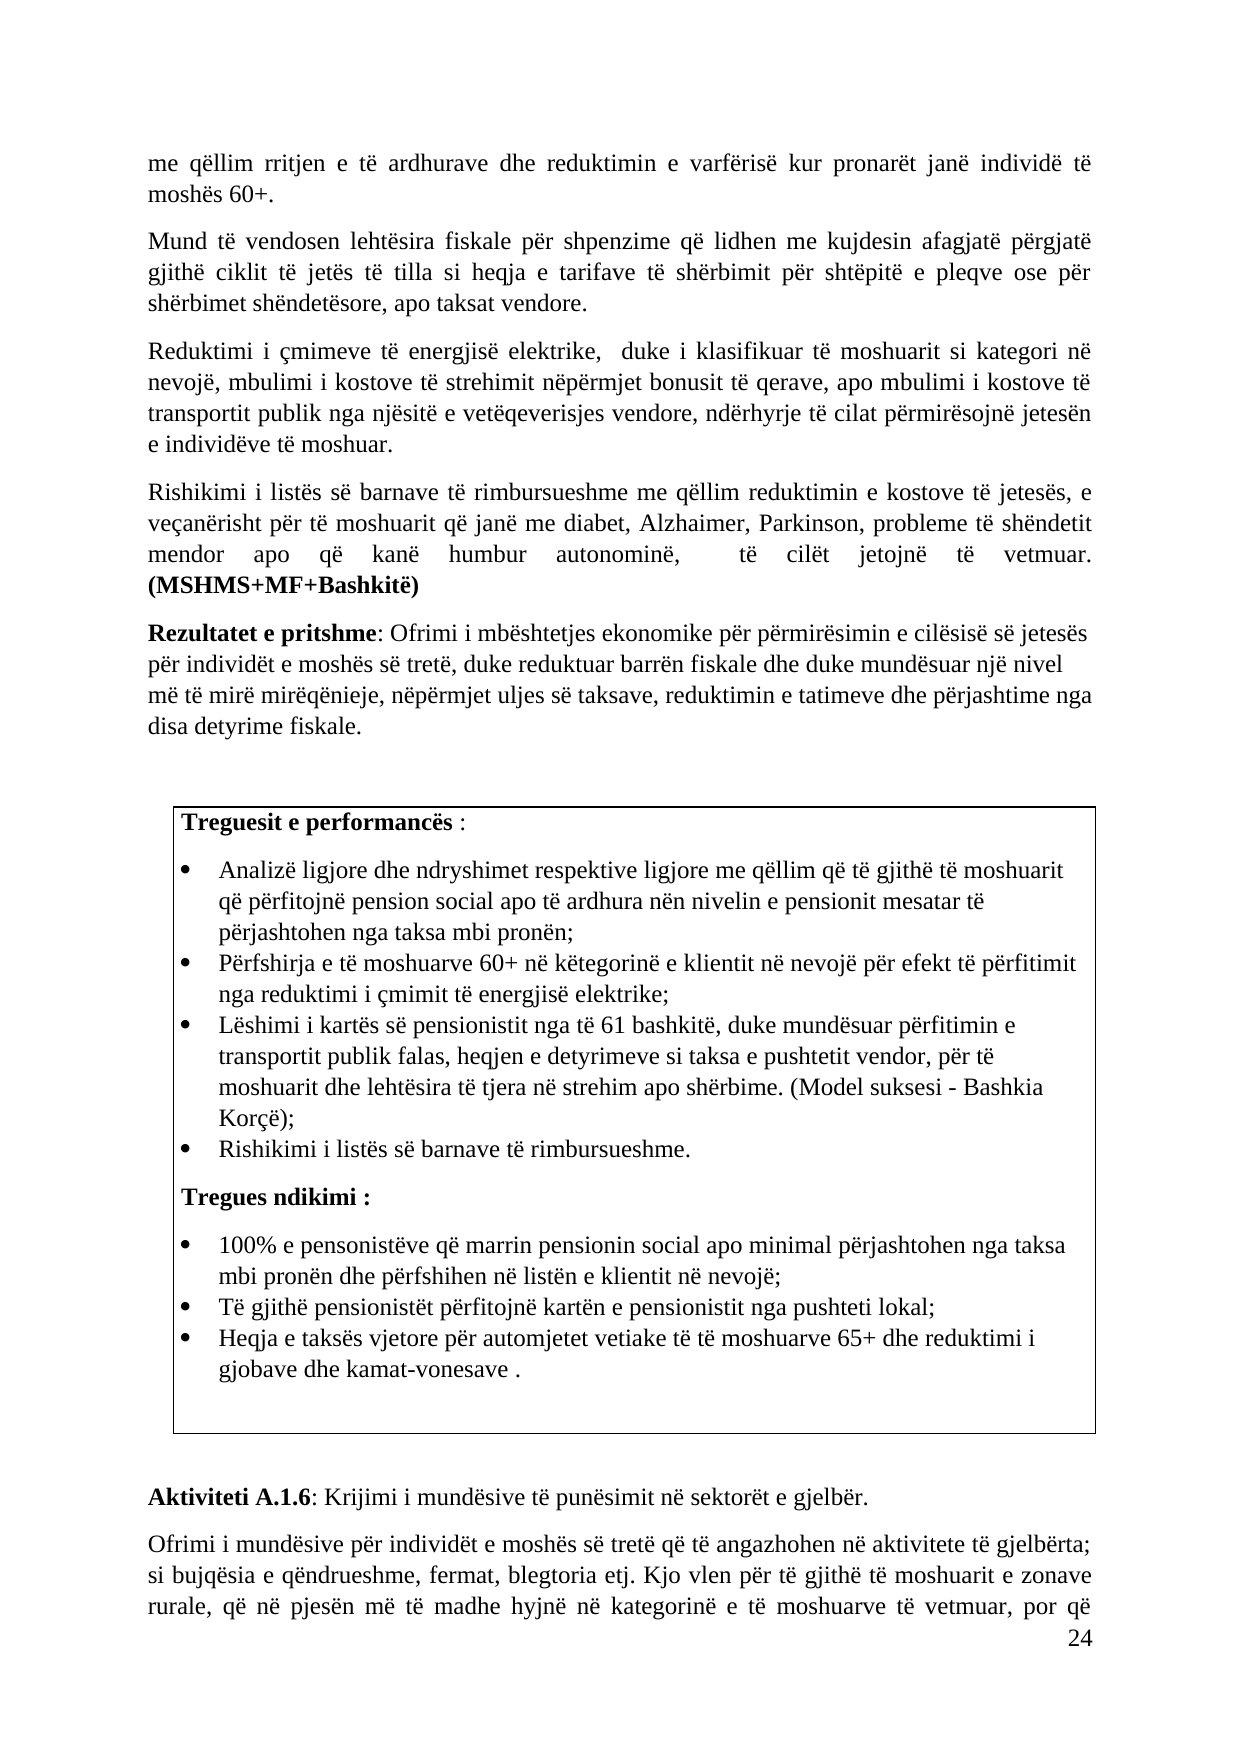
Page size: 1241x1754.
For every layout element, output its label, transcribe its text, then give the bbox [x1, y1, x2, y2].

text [148, 1529, 1093, 1620]
text Reduktimi i çmimeve të energjisë elektrike, duke i klasifikuar të moshuarit si kategori në nevojë, mbulimi i kostove të strehimit nëpërmjet bonusit të qerave, apo mbulimi i kostove të transportit publik nga njësitë e vetëqeverisjes vendore, ndërhyrje të cilat përmirësojnë jetesën e individëve të moshuar. [148, 336, 1093, 458]
table_header Treguesit e performancës : Analizë ligjore dhe ndryshimet respektive ligjore me qëllim që të gjithë të moshuarit që përfitojnë pension social apo të ardhura nën nivelin e pensionit mesatar të përjashtohen nga taksa mbi pronën; Përfshirja e të moshuarve 60+ në këtegorinë e klientit në nevojë për efekt të përfitimit nga reduktimi i çmimit të energjisë elektrike; Lëshimi i kartës së pensionistit nga të 61 bashkitë, duke mundësuar përfitimin e transportit publik falas, heqjen e detyrimeve si taksa e pushtetit vendor, për të moshuarit dhe lehtësira të tjera në strehim apo shërbime. (Model suksesi - Bashkia Korçë); Rishikimi i listës së barnave të rimbursueshme. Tregues ndikimi : 100% e pensonistëve që marrin pensionin social apo minimal përjashtohen nga taksa mbi pronën dhe përfshihen në listën e klientit në nevojë; Të gjithë pensionistët përfitojnë kartën e pensionistit nga pushteti lokal; Heqja e taksës vjetore për automjetet vetiake të të moshuarve 65+ dhe reduktimi i gjobave dhe kamat-vonesave . [174, 808, 1095, 1433]
text Aktiviteti A.1.6: Krijimi i mundësive të punësimit në sektorët e gjelbër. [148, 1482, 1093, 1510]
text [148, 148, 1093, 207]
text Rezultatet e pritshme: Ofrimi i mbështetjes ekonomike për përmirësimin e cilësisë së jetesës për individët e moshës së tretë, duke reduktuar barrën fiskale dhe duke mundësuar një nivel më të mirë mirëqënieje, nëpërmjet uljes së taksave, reduktimin e tatimeve dhe përjashtime nga disa detyrime fiskale. [148, 618, 1093, 740]
text Mund të vendosen lehtësira fiskale për shpenzime që lidhen me kujdesin afagjatë përgjatë gjithë ciklit të jetës të tilla si heqja e tarifave të shërbimit për shtëpitë e pleqve ose për shërbimet shëndetësore, apo taksat vendore. [148, 226, 1093, 317]
text Rishikimi i listës së barnave të rimbursueshme me qëllim reduktimin e kostove të jetesës, e veçanërisht për të moshuarit që janë me diabet, Alzhaimer, Parkinson, probleme të shëndetit mendor apo që kanë humbur autonominë, të cilët jetojnë të vetmuar. (MSHMS+MF+Bashkitë) [148, 477, 1093, 599]
